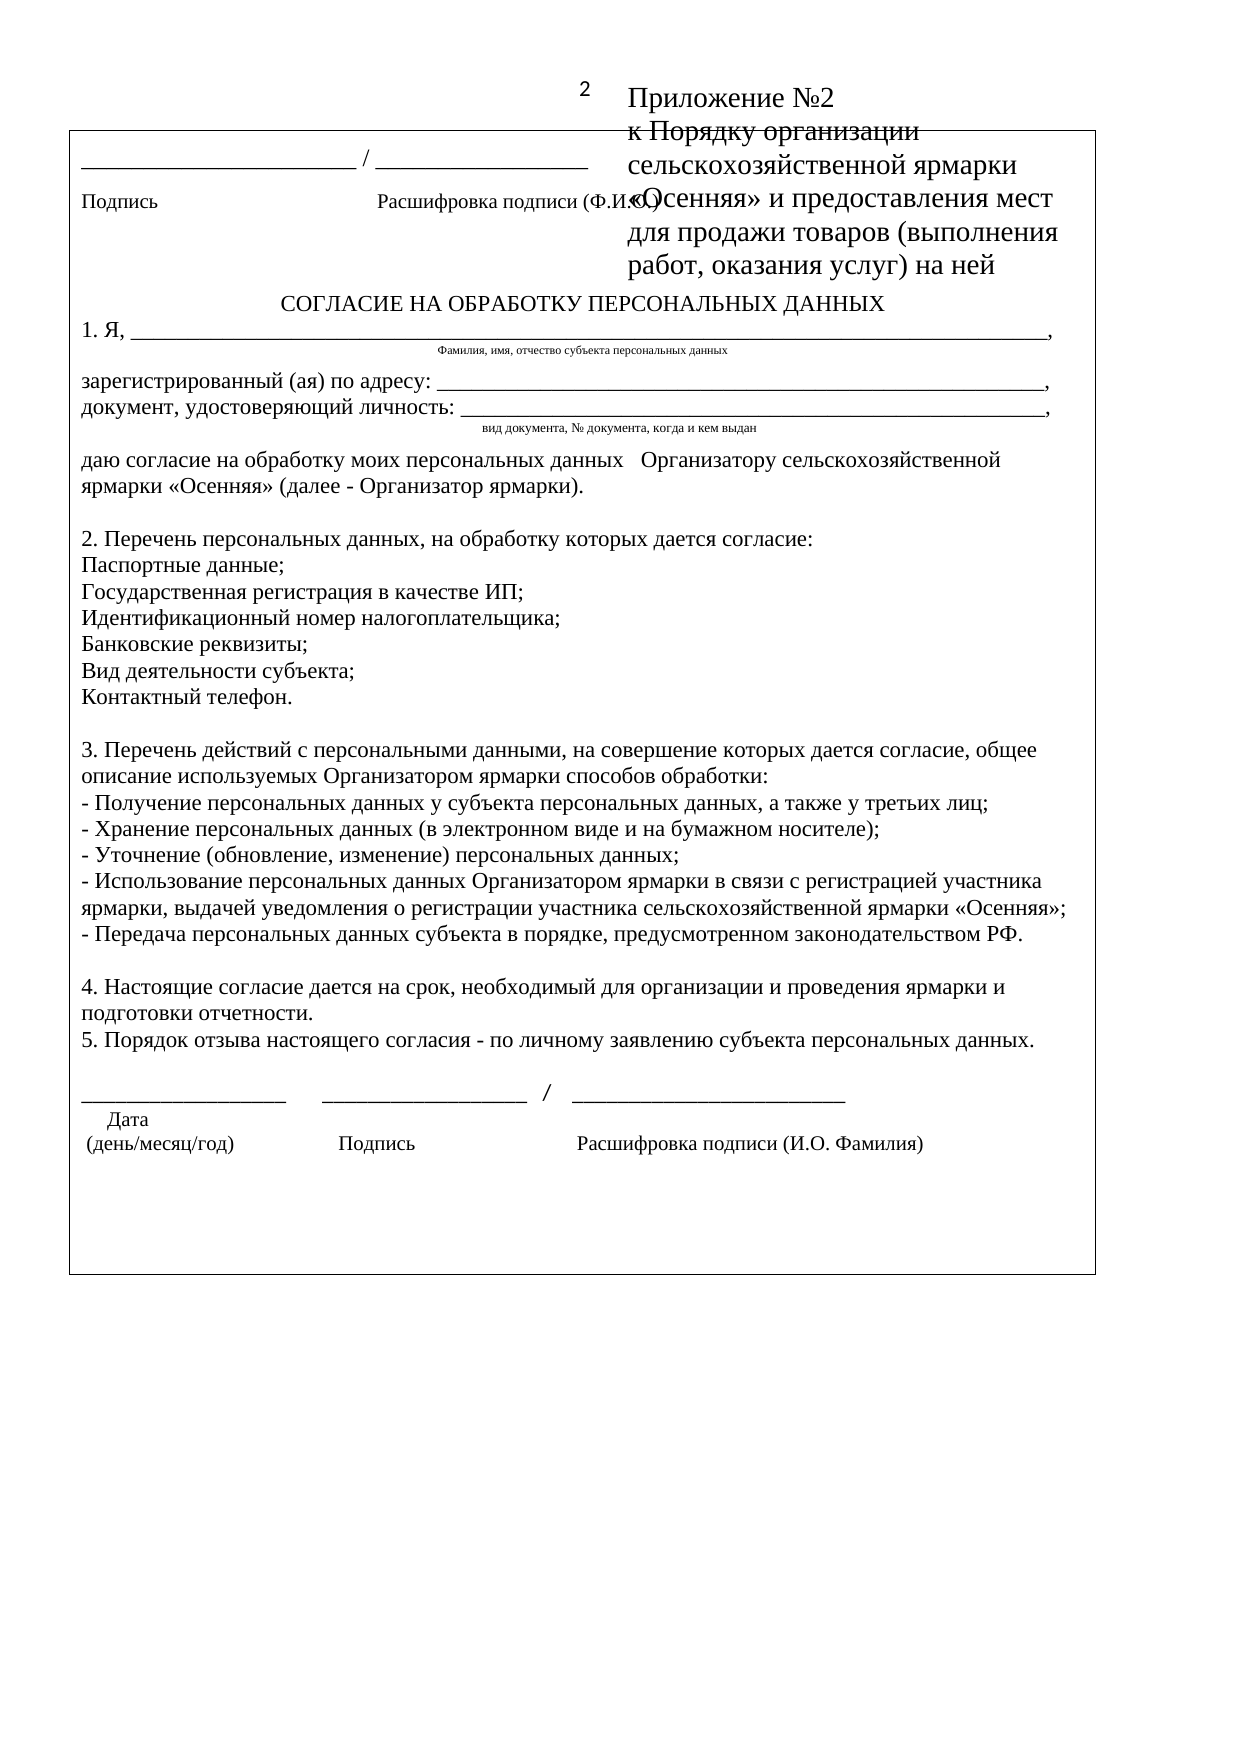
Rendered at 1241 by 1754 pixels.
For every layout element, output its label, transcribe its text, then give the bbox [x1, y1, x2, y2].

table_header Приложение №2 к Порядку организации сельскохозяйственной ярмарки «Осенняя» и предоставления мест для продажи товаров (выполнения работ, оказания услуг) на ней [616, 80, 1074, 315]
